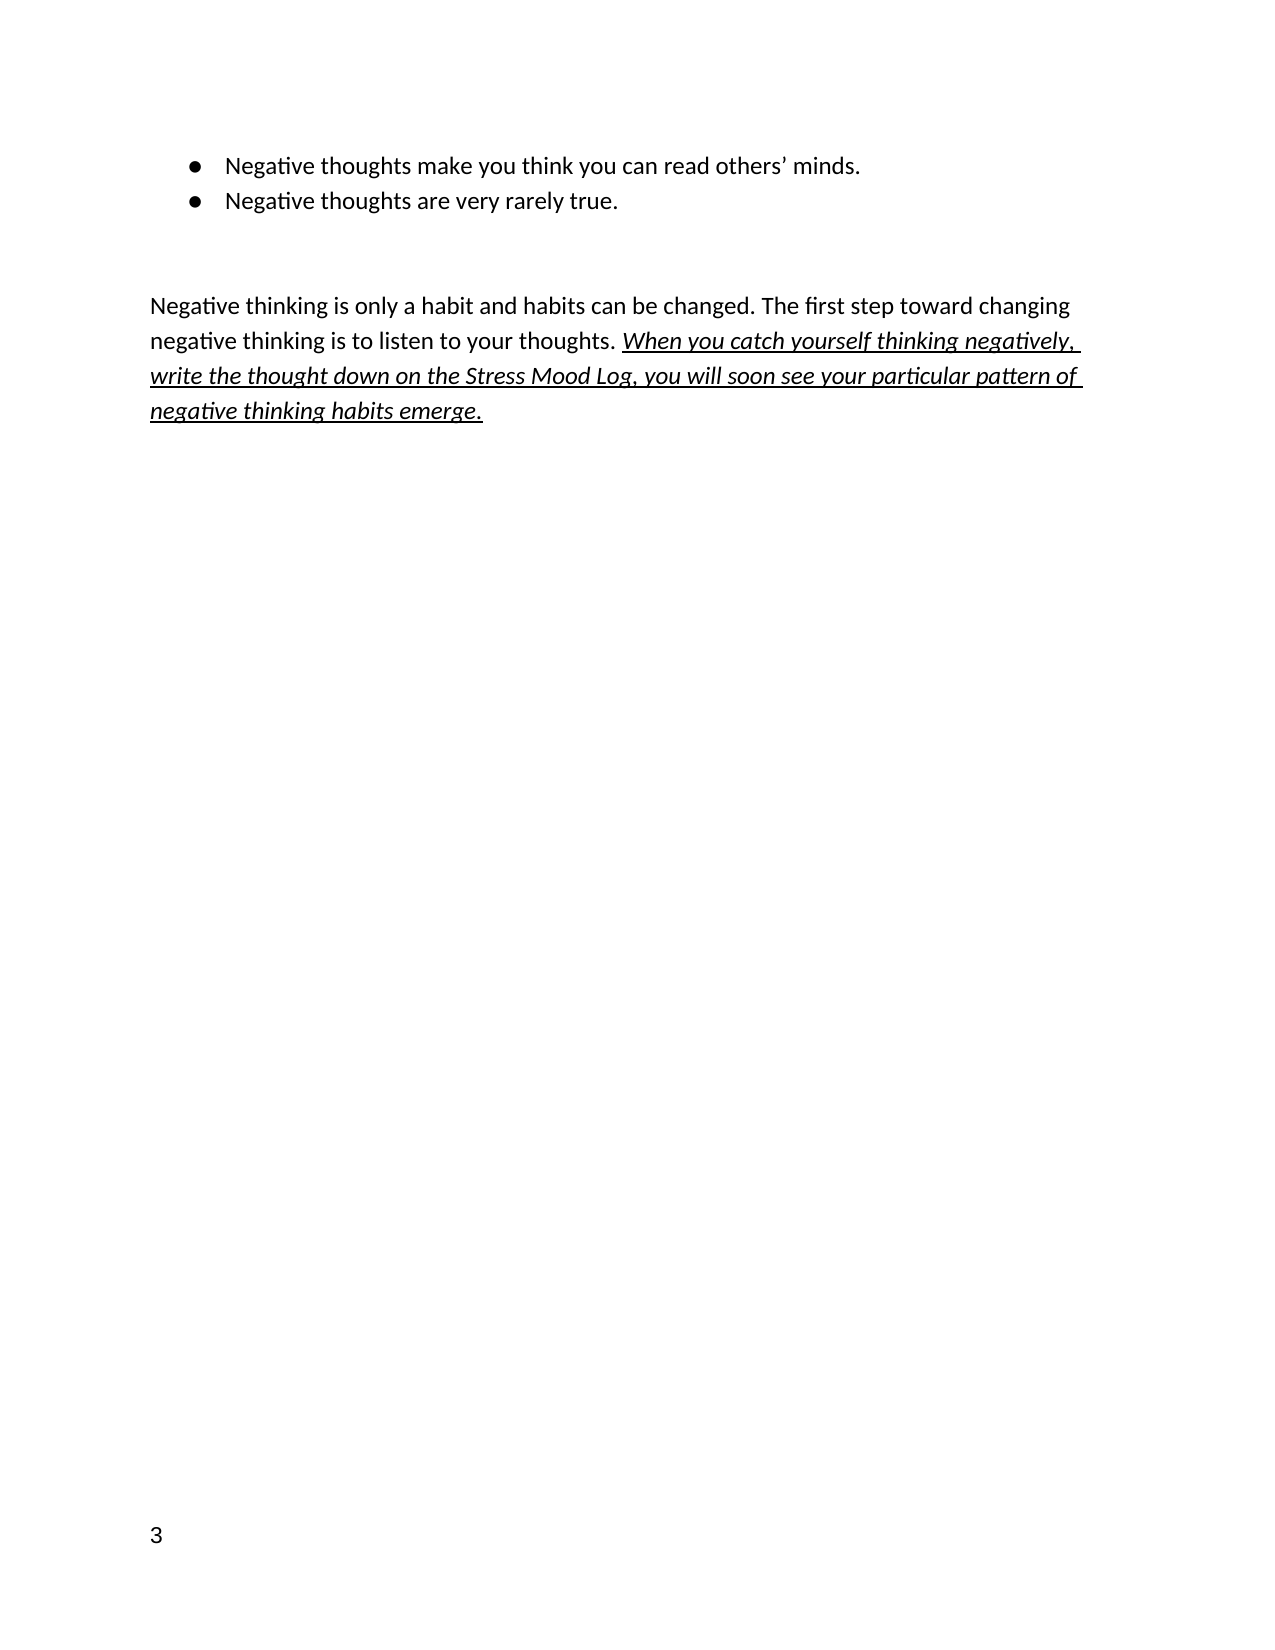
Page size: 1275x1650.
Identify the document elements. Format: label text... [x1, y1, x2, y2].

text Negative thinking is only a habit and habits can be changed. The first step toward changing negative thinking is to listen to your thoughts. When you catch yourself thinking negatively, write the thought down on the Stress Mood Log, you will soon see your particular pattern of negative thinking habits emerge. [150, 290, 1125, 426]
list Negative thoughts are very rarely true. [187, 185, 1125, 216]
list Negative thoughts make you think you can read others’ minds. [187, 150, 1125, 181]
